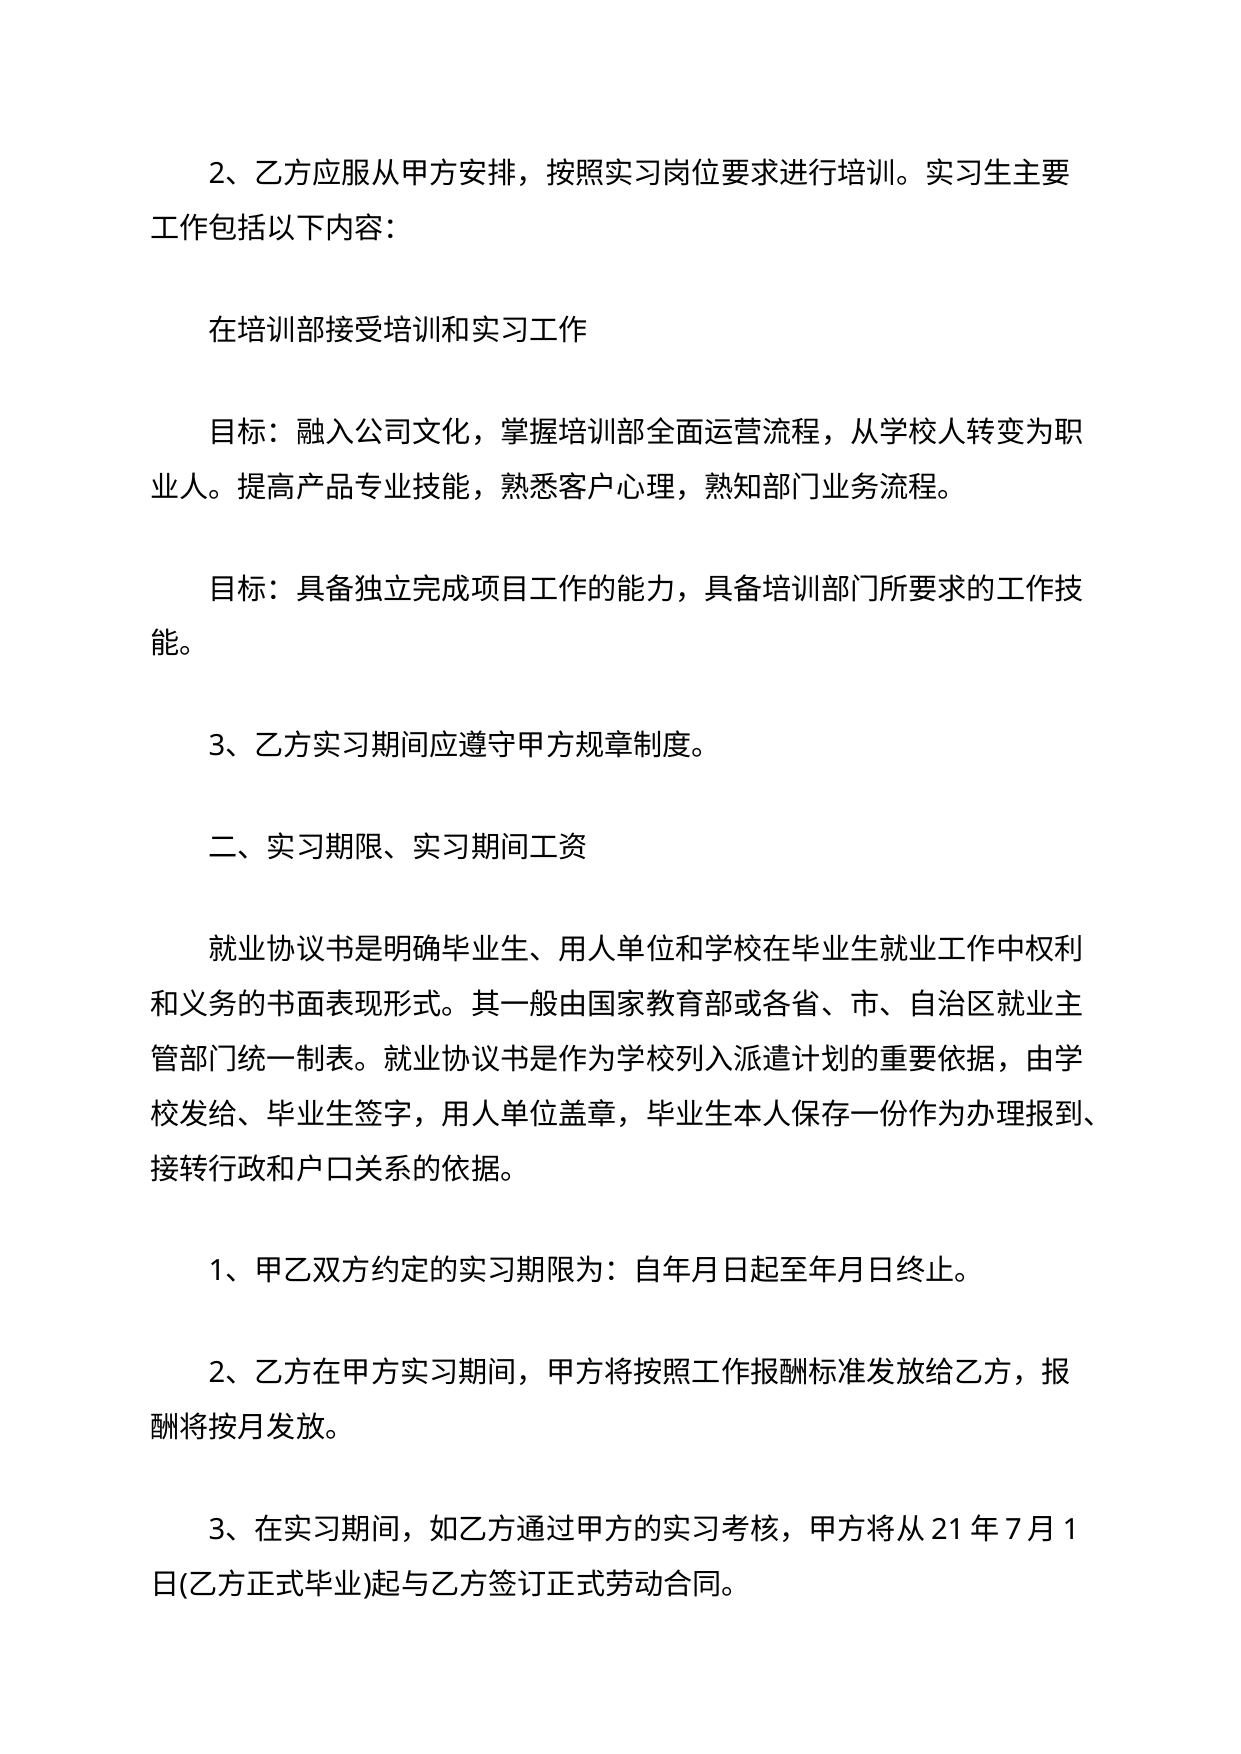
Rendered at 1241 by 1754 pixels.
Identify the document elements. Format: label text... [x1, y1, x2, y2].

text 目标：融入公司文化，掌握培训部全面运营流程，从学校人转变为职业人。提高产品专业技能，熟悉客户心理，熟知部门业务流程。 [150, 408, 1090, 506]
text 1、甲乙双方约定的实习期限为：自年月日起至年月日终止。 [150, 1247, 1090, 1289]
text 就业协议书是明确毕业生、用人单位和学校在毕业生就业工作中权利和义务的书面表现形式。其一般由国家教育部或各省、市、自治区就业主管部门统一制表。就业协议书是作为学校列入派遣计划的重要依据，由学校发给、毕业生签字，用人单位盖章，毕业生本人保存一份作为办理报到、接转行政和户口关系的依据。 [150, 926, 1090, 1187]
text 目标：具备独立完成项目工作的能力，具备培训部门所要求的工作技能。 [150, 565, 1090, 662]
text 3、乙方实习期间应遵守甲方规章制度。 [150, 722, 1090, 764]
text 2、乙方在甲方实习期间，甲方将按照工作报酬标准发放给乙方，报酬将按月发放。 [150, 1349, 1090, 1446]
text 二、实习期限、实习期间工资 [150, 824, 1090, 866]
text 3、在实习期间，如乙方通过甲方的实习考核，甲方将从21年7月1日(乙方正式毕业)起与乙方签订正式劳动合同。 [150, 1506, 1090, 1603]
text 2、乙方应服从甲方安排，按照实习岗位要求进行培训。实习生主要工作包括以下内容： [150, 150, 1090, 247]
text 在培训部接受培训和实习工作 [150, 307, 1090, 349]
